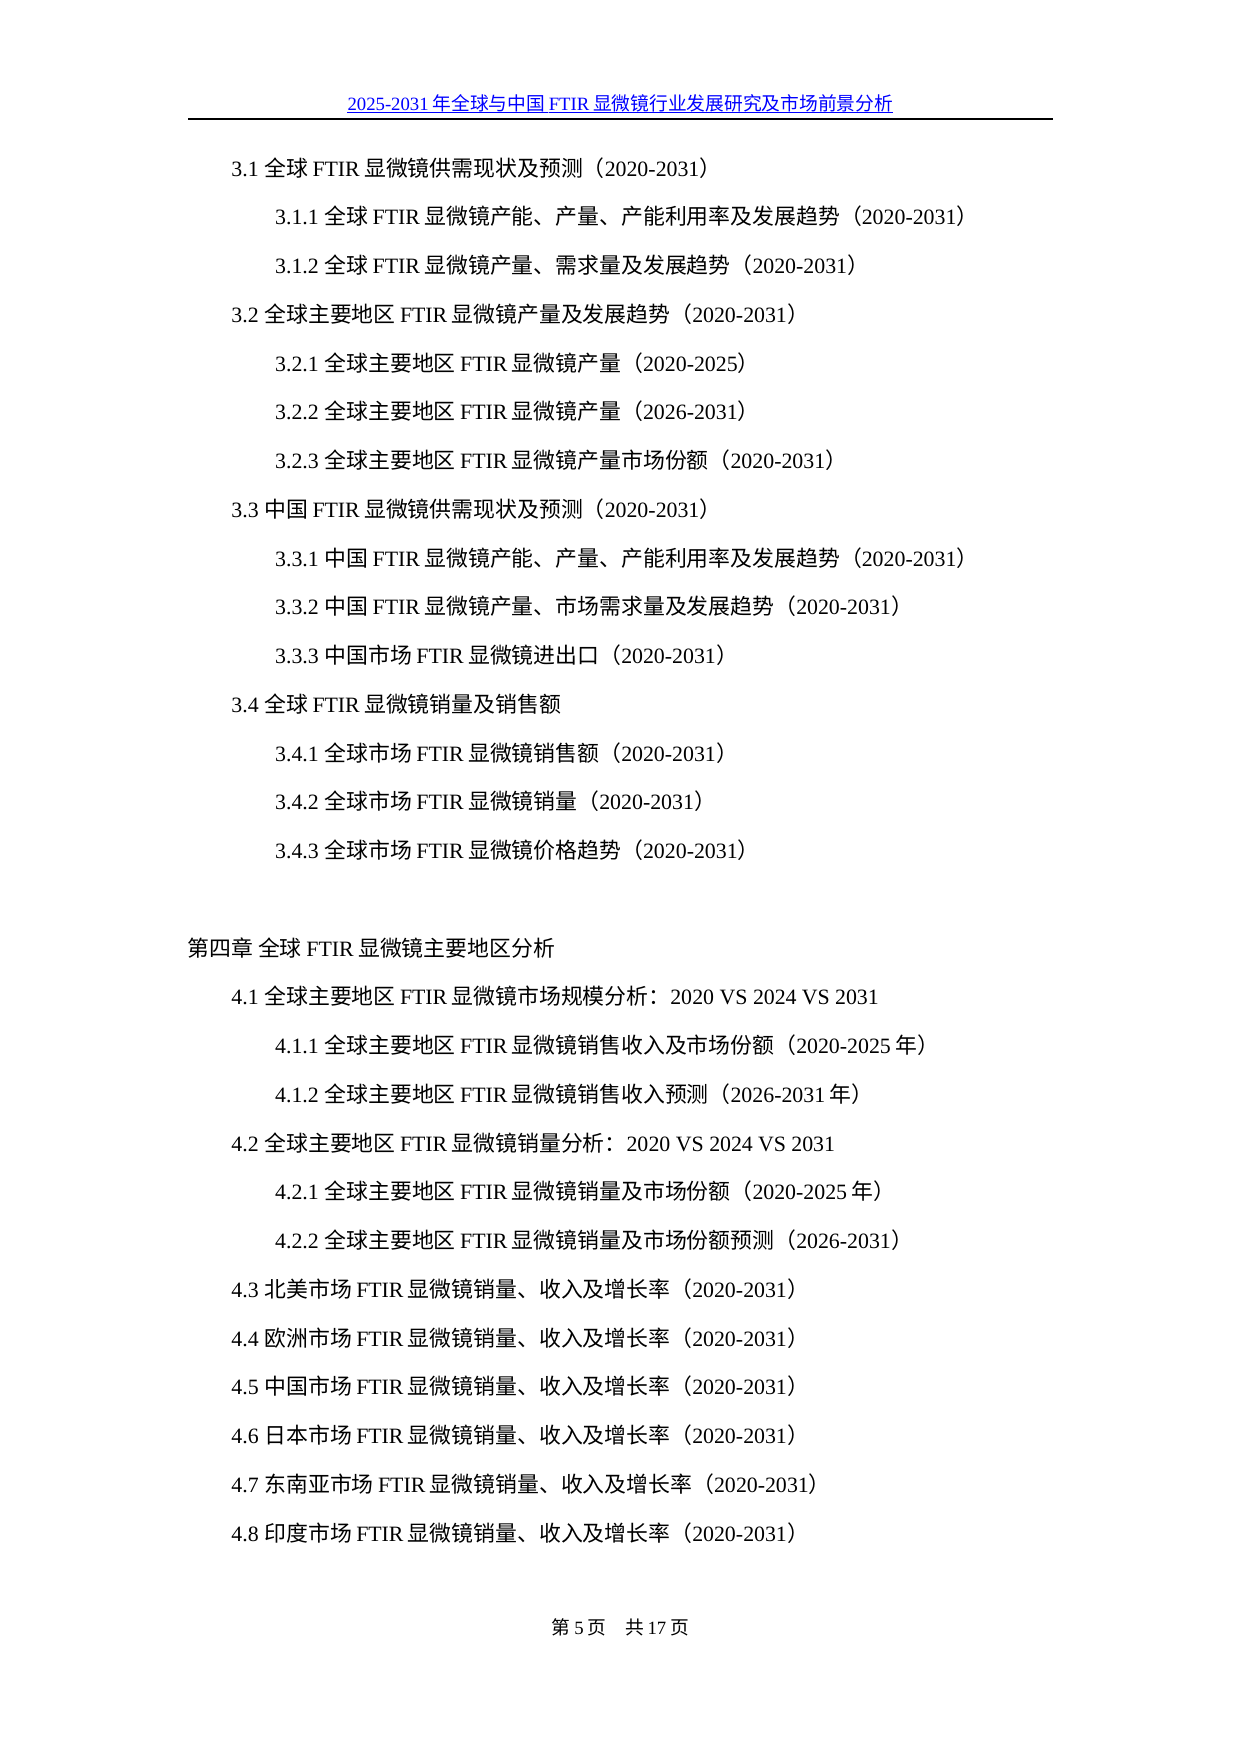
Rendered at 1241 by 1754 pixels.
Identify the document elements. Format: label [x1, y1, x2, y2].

text [187, 150, 1053, 1548]
